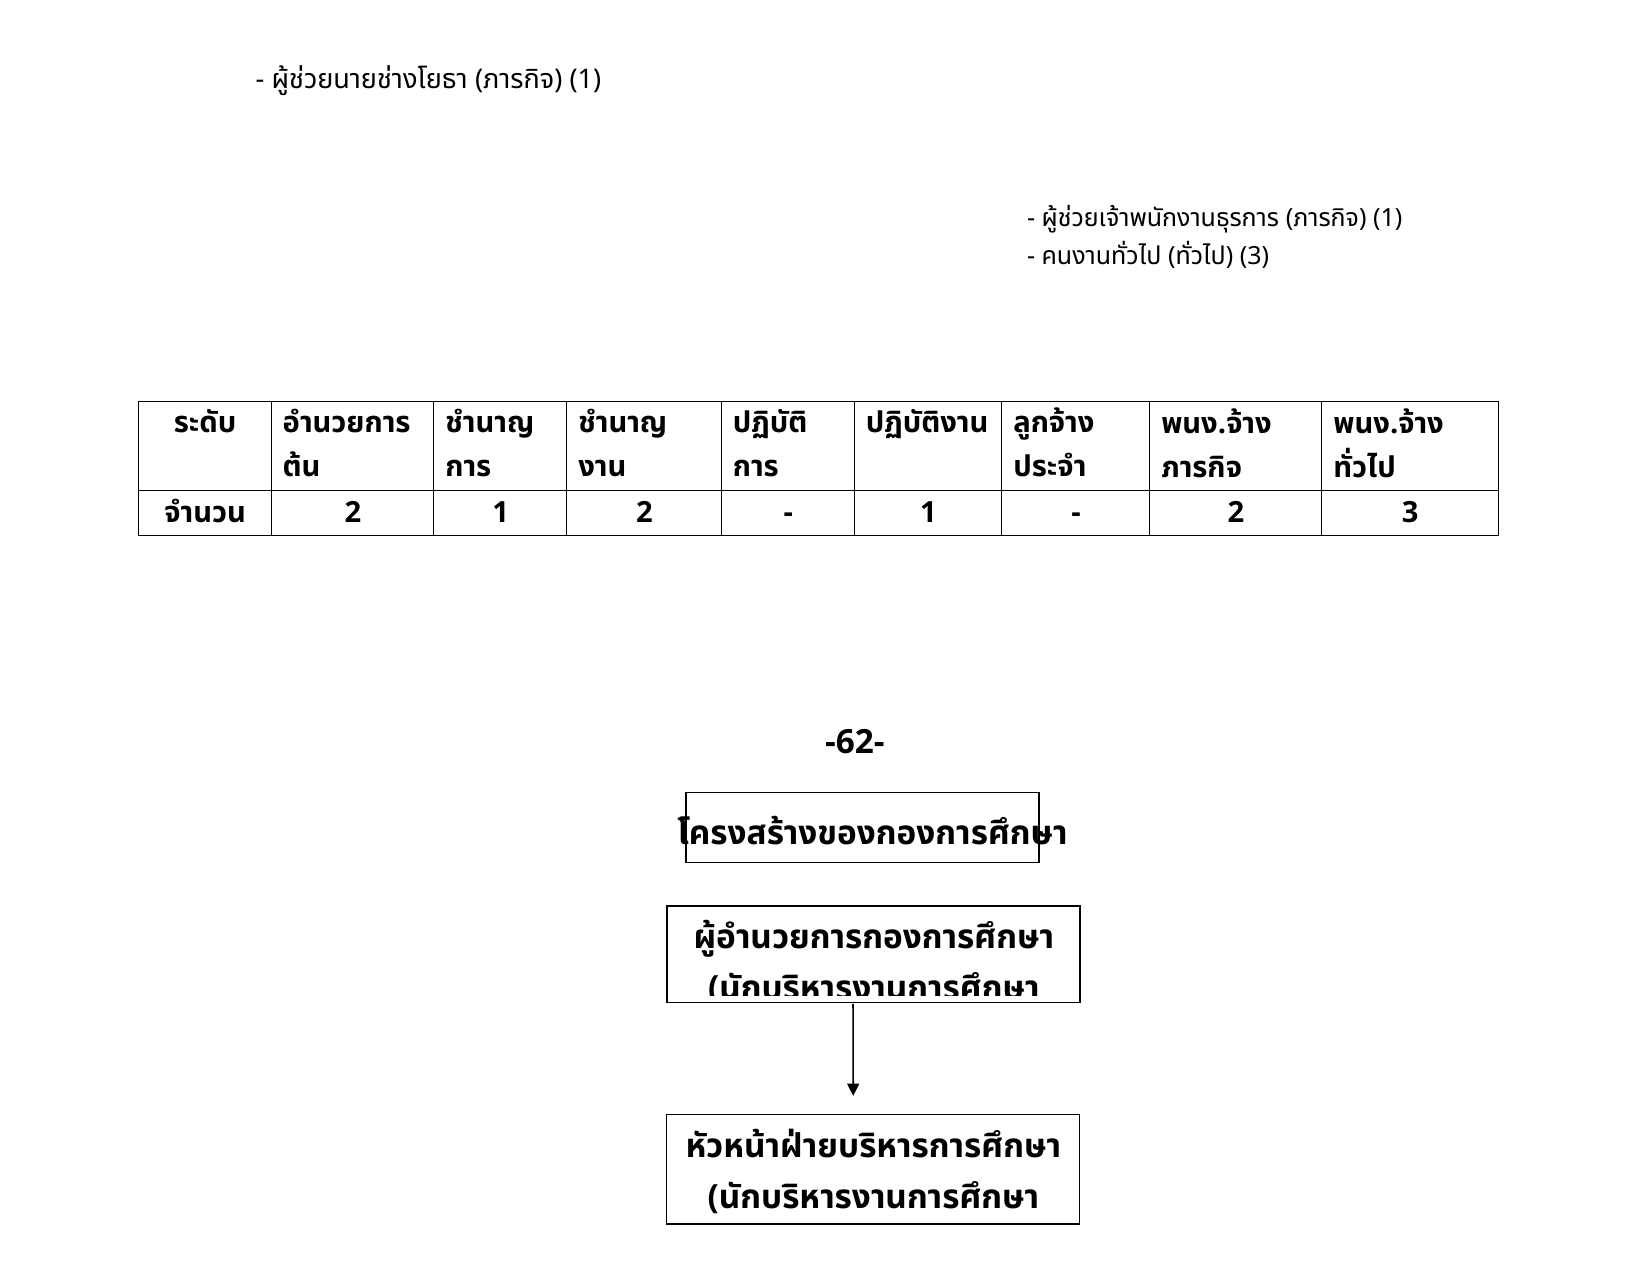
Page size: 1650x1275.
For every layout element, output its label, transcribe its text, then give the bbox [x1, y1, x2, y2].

table_header ชำนาญการ [434, 402, 566, 490]
table_cell - [722, 491, 854, 535]
table_header พนง.จ้างทั่วไป [1322, 402, 1498, 490]
table_cell 1 [855, 491, 1001, 535]
text - คนงานทั่วไป (ทั่วไป) (3) [150, 238, 1595, 276]
list - ผู้ช่วยเจ้าพนักงานธุรการ (ภารกิจ) (1) [187, 200, 1595, 238]
table_header ชำนาญงาน [567, 402, 721, 490]
text โครงสร้างของกองการศึกษา [150, 809, 1595, 859]
text -62- [750, 718, 1595, 763]
table_header ลูกจ้างประจำ [1002, 402, 1149, 490]
table_cell 3 [1322, 491, 1498, 535]
table_cell - [1002, 491, 1149, 535]
table_cell 2 [567, 491, 721, 535]
text - ผู้ช่วยนายช่างโยธา (ภารกิจ) (1) [150, 59, 1595, 100]
table_header อำนวยการต้น [272, 402, 433, 490]
table_header ปฏิบัติการ [722, 402, 854, 490]
table_header ปฏิบัติงาน [855, 402, 1001, 490]
table_cell 2 [272, 491, 433, 535]
table_header ระดับ [139, 402, 271, 490]
table_cell 1 [434, 491, 566, 535]
table_header พนง.จ้างภารกิจ [1150, 402, 1321, 490]
table_cell จำนวน [139, 491, 271, 535]
table_cell 2 [1150, 491, 1321, 535]
